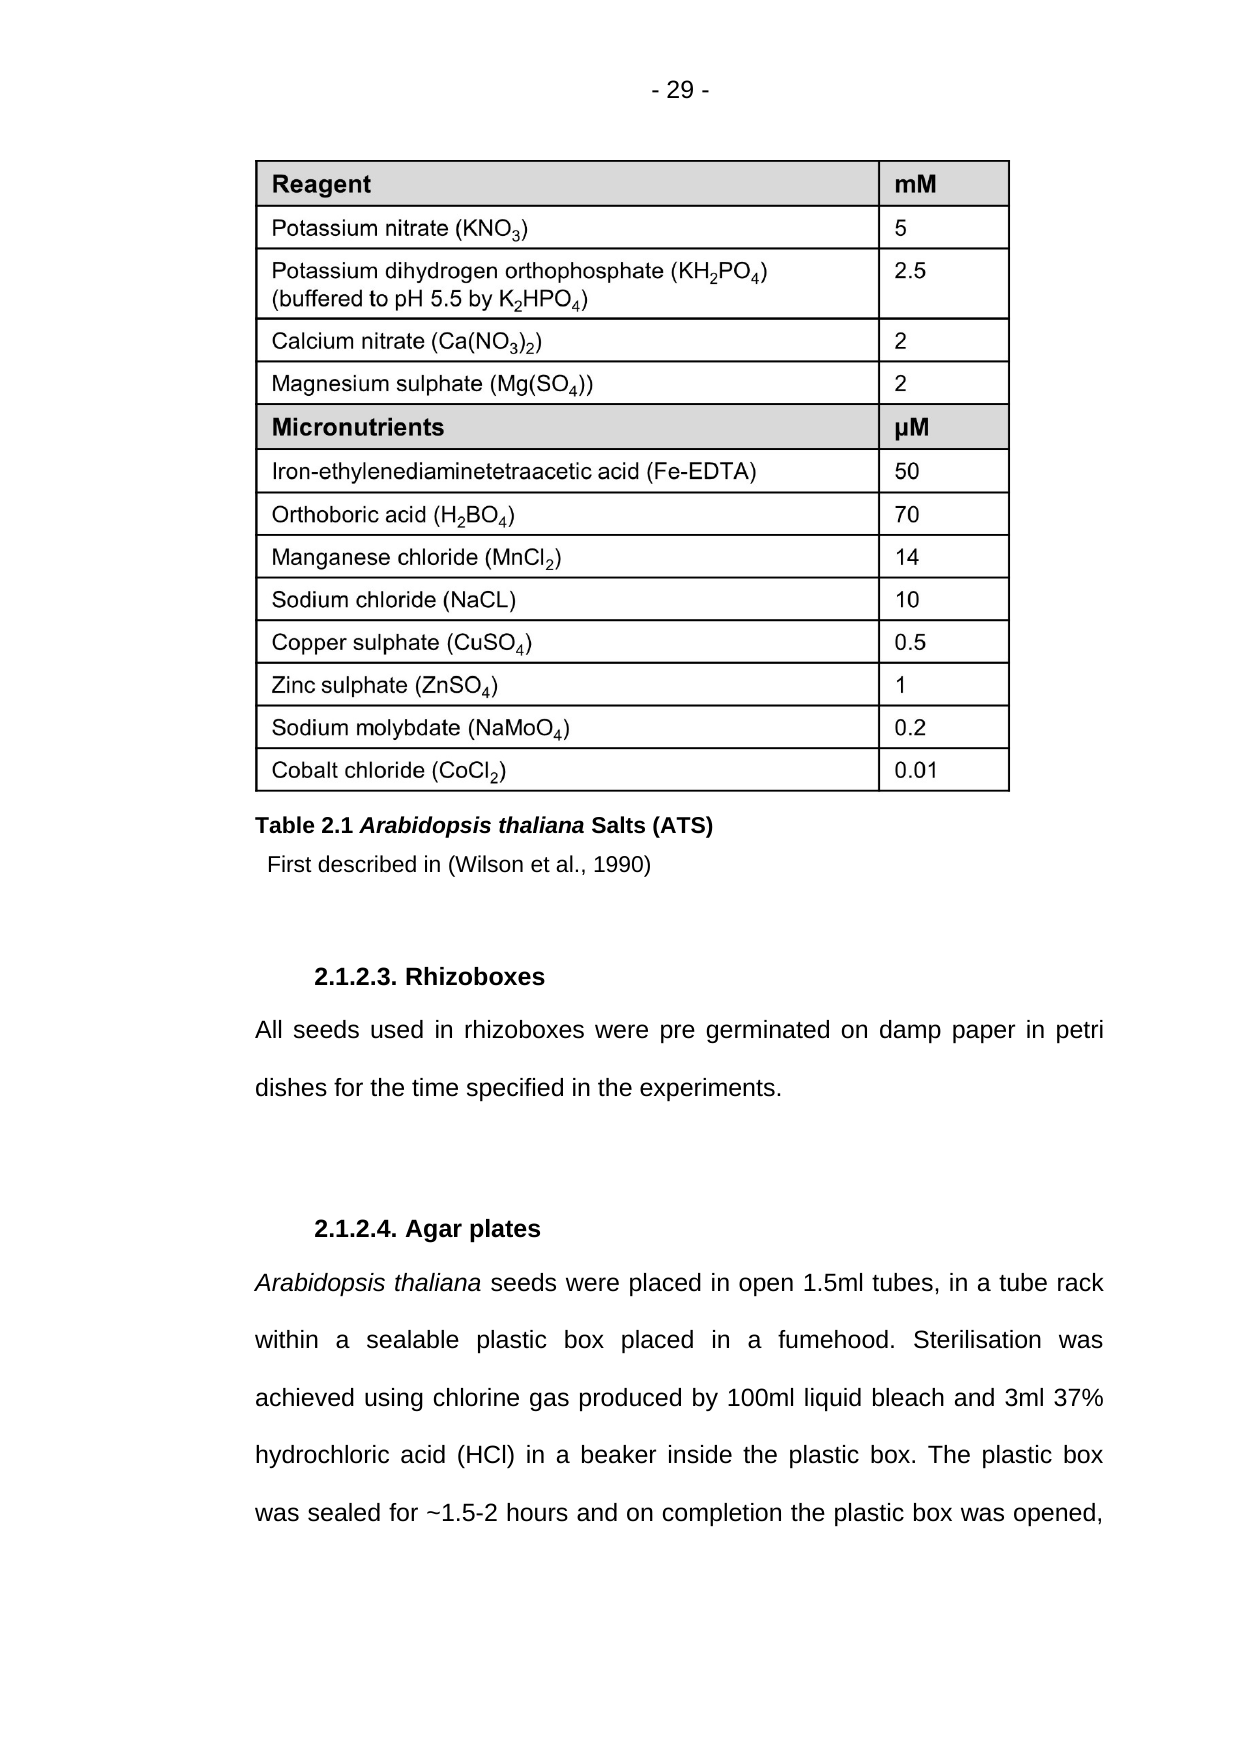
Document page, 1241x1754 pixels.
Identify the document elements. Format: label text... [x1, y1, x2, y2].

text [255, 1268, 1105, 1526]
text First described in (Wilson et al., 1990) [267, 851, 1105, 878]
picture [255, 160, 1011, 797]
subtitle Agar plates [314, 1205, 1105, 1243]
subtitle Rhizoboxes [314, 953, 1105, 990]
text All seeds used in rhizoboxes were pre germinated on damp paper in petri dishes for the time specified in the experiments. [255, 1015, 1105, 1101]
